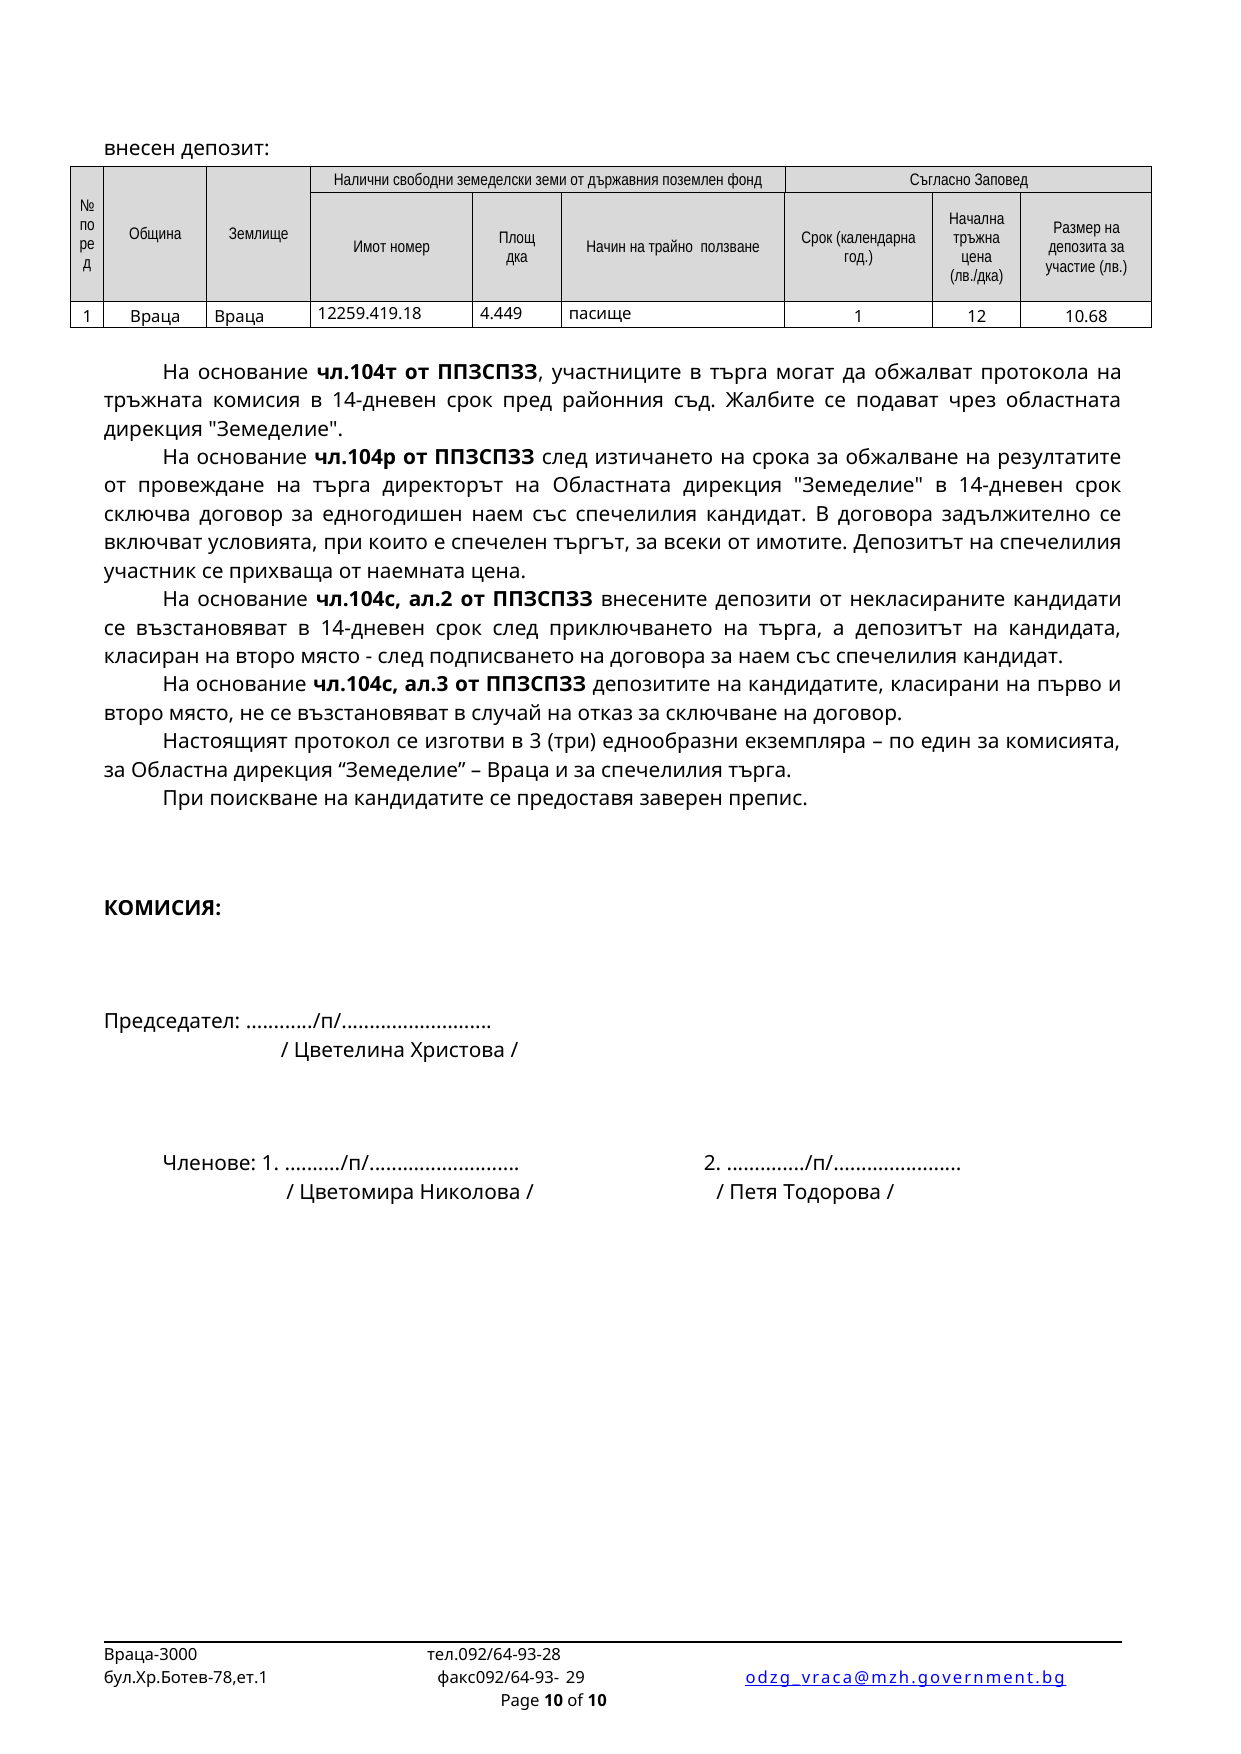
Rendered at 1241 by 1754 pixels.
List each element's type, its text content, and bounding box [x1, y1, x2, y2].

table_cell 1 [71, 302, 103, 327]
table_cell 10.68 [1021, 302, 1151, 327]
text Председател: ............/п/........................... [103, 1006, 1122, 1035]
table_cell 4.449 [473, 302, 561, 327]
table_cell Срок (календарна год.) [785, 193, 932, 301]
text На основание чл.104с, ал.3 от ППЗСПЗЗ депозитите на кандидатите, класирани на първо и второ място, не се възстановяват в случай на отказ за сключване на договор. [103, 669, 1122, 726]
table_header Землище [207, 167, 310, 301]
text / Цветелина Христова / [103, 1035, 1122, 1063]
text / Цветомира Николова / / Петя Тодорова / [103, 1177, 1122, 1205]
table_cell 1 [785, 302, 932, 327]
table_cell Имот номер [311, 193, 472, 301]
table_cell Начална тръжна цена (лв./дка) [933, 193, 1020, 301]
table_cell Размер на депозита за участие (лв.) [1021, 193, 1151, 301]
text КОМИСИЯ: [103, 893, 1122, 921]
table_cell Начин на трайно ползване [562, 193, 784, 301]
table_header Съгласно Заповед [786, 167, 1151, 192]
table_header № по ред [71, 167, 103, 301]
table_cell 12259.419.18 [311, 302, 472, 327]
text Членове: 1. ........../п/........................... 2. ............../п/....................... [103, 1148, 1122, 1177]
table_cell Враца [104, 302, 206, 327]
text На основание чл.104т от ППЗСПЗЗ, участниците в търга могат да обжалват протокола на тръжната комисия в 14-дневен срок пред районния съд. Жалбите се подават чрез областната дирекция "Земеделие". [103, 357, 1122, 442]
table_cell пасище [562, 302, 784, 327]
table_header Община [104, 167, 206, 301]
table_header Налични свободни земеделски земи от държавния поземлен фонд [311, 167, 785, 192]
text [103, 133, 1122, 161]
text При поискване на кандидатите се предоставя заверен препис. [103, 783, 1122, 812]
table_cell 12 [933, 302, 1020, 327]
text Настоящият протокол се изготви в 3 (три) еднообразни екземпляра – по един за комисията, за Областна дирекция “Земеделие” – Враца и за спечелилия търга. [103, 726, 1122, 783]
table_cell Враца [207, 302, 310, 327]
table_cell Площ дка [473, 193, 561, 301]
text На основание чл.104р от ППЗСПЗЗ след изтичането на срока за обжалване на резултатите от провеждане на търга директорът на Oбластната дирекция "Земеделие" в 14-дневен срок сключва договор за едногодишен наем със спечелилия кандидат. В договора задължително се включват условията, при които е спечелен търгът, за всеки от имотите. Депозитът на спечелилия участник се прихваща от наемната цена. [103, 442, 1122, 584]
text На основание чл.104с, ал.2 от ППЗСПЗЗ внесените депозити от некласираните кандидати се възстановяват в 14-дневен срок след приключването на търга, а депозитът на кандидата, класиран на второ място - след подписването на договора за наем със спечелилия кандидат. [103, 584, 1122, 669]
